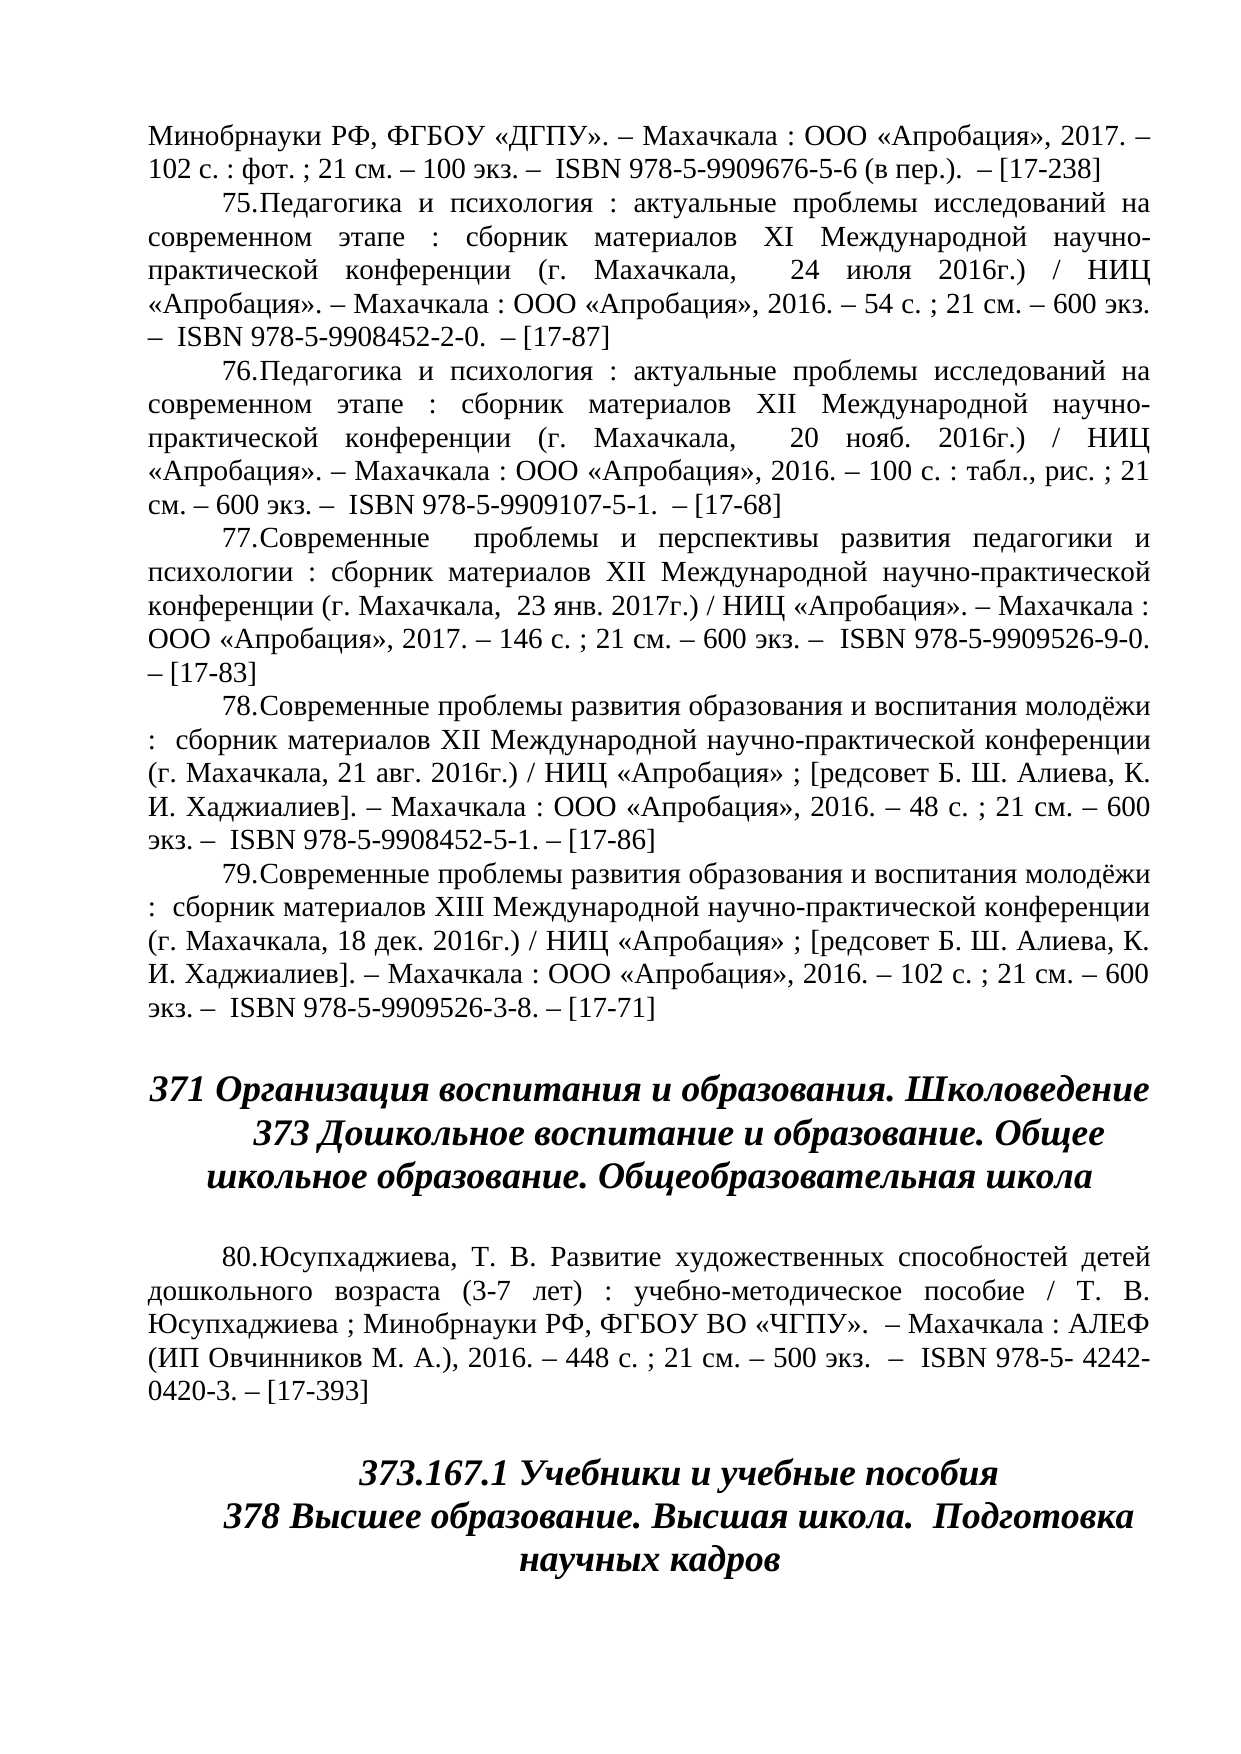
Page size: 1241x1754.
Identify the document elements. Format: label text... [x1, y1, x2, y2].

text Современные проблемы развития образования и воспитания молодёжи : сборник материалов XIII Международной научно-практической конференции (г. Махачкала, 18 дек. 2016г.) / НИЦ «Апробация» ; [редсовет Б. Ш. Алиева, К. И. Хаджиалиев]. – Махачкала : ООО «Апробация», 2016. – 102 с. ; 21 см. – 600 экз. – ISBN 978-5-9909526-3-8. – [17-71] [148, 856, 1152, 1024]
text 373 Дошкольное воспитание и образование. Общее школьное образование. Общеобразовательная школа [148, 1110, 1152, 1196]
text Педагогика и психология : актуальные проблемы исследований на современном этапе : сборник материалов XI Международной научно-практической конференции (г. Махачкала, 24 июля 2016г.) / НИЦ «Апробация». – Махачкала : ООО «Апробация», 2016. – 54 с. ; 21 см. – 600 экз. – ISBN 978-5-9908452-2-0. – [17-87] [148, 185, 1152, 353]
text Педагогика и психология : актуальные проблемы исследований на современном этапе : сборник материалов XII Международной научно-практической конференции (г. Махачкала, 20 нояб. 2016г.) / НИЦ «Апробация». – Махачкала : ООО «Апробация», 2016. – 100 с. : табл., рис. ; 21 см. – 600 экз. – ISBN 978-5-9909107-5-1. – [17-68] [148, 353, 1152, 521]
text Современные проблемы и перспективы развития педагогики и психологии : сборник материалов XII Международной научно-практической конференции (г. Махачкала, 23 янв. 2017г.) / НИЦ «Апробация». – Махачкала : ООО «Апробация», 2017. – 146 с. ; 21 см. – 600 экз. – ISBN 978-5-9909526-9-0. – [17-83] [148, 521, 1152, 688]
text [148, 118, 1152, 185]
text Юсупхаджиева, Т. В. Развитие художественных способностей детей дошкольного возраста (3-7 лет) : учебно-методическое пособие / Т. В. Юсупхаджиева ; Минобрнауки РФ, ФГБОУ ВО «ЧГПУ». – Махачкала : АЛЕФ (ИП Овчинников М. А.), 2016. – 448 с. ; 21 см. – 500 экз. – ISBN 978-5- 4242-0420-3. – [17-393] [148, 1239, 1152, 1407]
text 373.167.1 Учебники и учебные пособия [148, 1450, 1152, 1493]
text Современные проблемы развития образования и воспитания молодёжи : сборник материалов XII Международной научно-практической конференции (г. Махачкала, 21 авг. 2016г.) / НИЦ «Апробация» ; [редсовет Б. Ш. Алиева, К. И. Хаджиалиев]. – Махачкала : ООО «Апробация», 2016. – 48 с. ; 21 см. – 600 экз. – ISBN 978-5-9908452-5-1. – [17-86] [148, 688, 1152, 856]
text 371 Организация воспитания и образования. Школоведение [148, 1067, 1152, 1110]
text 378 Высшее образование. Высшая школа. Подготовка научных кадров [148, 1493, 1152, 1579]
